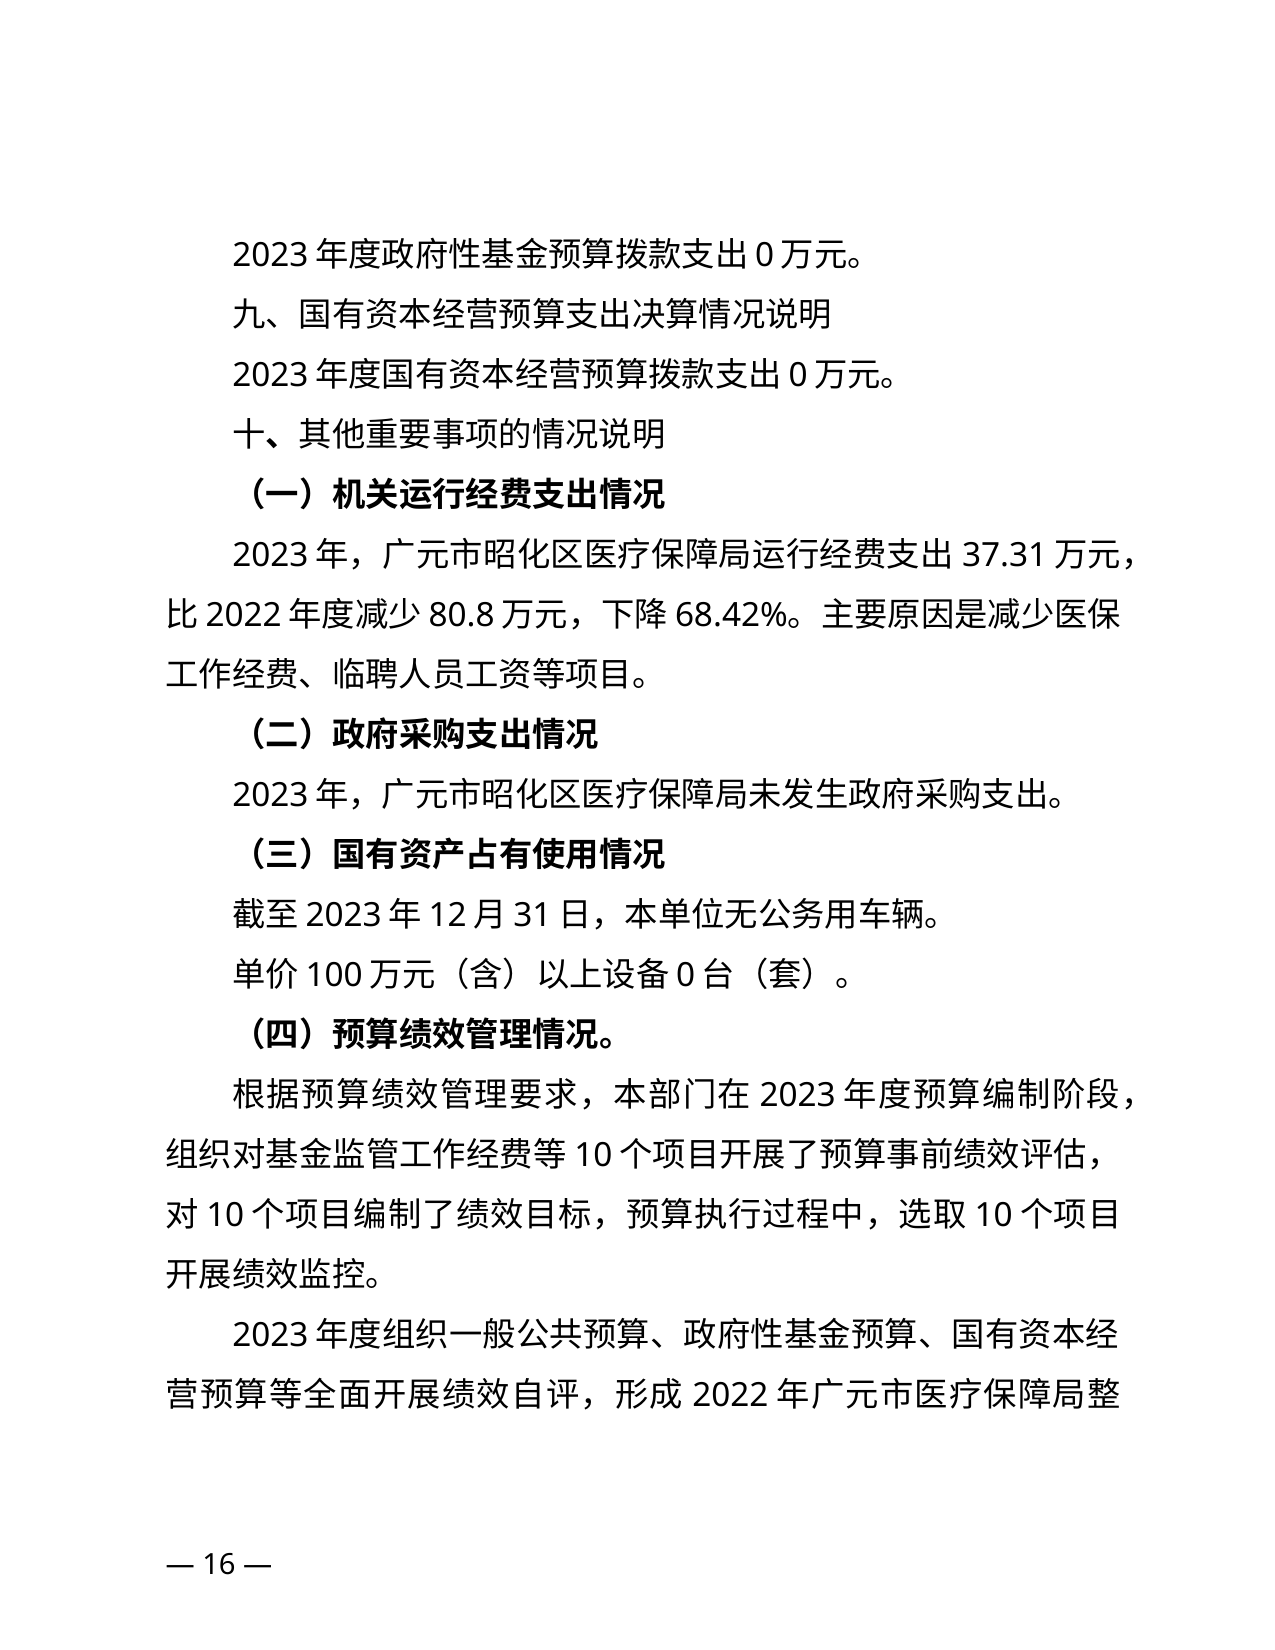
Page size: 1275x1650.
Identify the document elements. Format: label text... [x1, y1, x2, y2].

text 九、国有资本经营预算支出决算情况说明 [165, 278, 1121, 338]
text （三）国有资产占有使用情况 [165, 818, 1121, 878]
text 十、其他重要事项的情况说明 [165, 398, 1121, 458]
text 2023年，广元市昭化区医疗保障局未发生政府采购支出。 [165, 758, 1121, 818]
text 2023年度国有资本经营预算拨款支出0万元。 [165, 338, 1121, 398]
text 2023年，广元市昭化区医疗保障局运行经费支出37.31万元，比2022年度减少80.8万元，下降68.42%。主要原因是减少医保工作经费、临聘人员工资等项目。 [165, 518, 1121, 698]
text 截至2023年12月31日，本单位无公务用车辆。 [165, 878, 1121, 938]
text （二）政府采购支出情况 [165, 698, 1121, 758]
text （四）预算绩效管理情况。 [165, 998, 1121, 1058]
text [165, 1298, 1121, 1418]
text 单价100万元（含）以上设备0台（套）。 [165, 938, 1121, 998]
text 2023年度政府性基金预算拨款支出0万元。 [165, 218, 1121, 278]
text （一）机关运行经费支出情况 [165, 458, 1121, 518]
text 根据预算绩效管理要求，本部门在2023年度预算编制阶段，组织对基金监管工作经费等10个项目开展了预算事前绩效评估，对10个项目编制了绩效目标，预算执行过程中，选取10个项目开展绩效监控。 [165, 1058, 1121, 1298]
